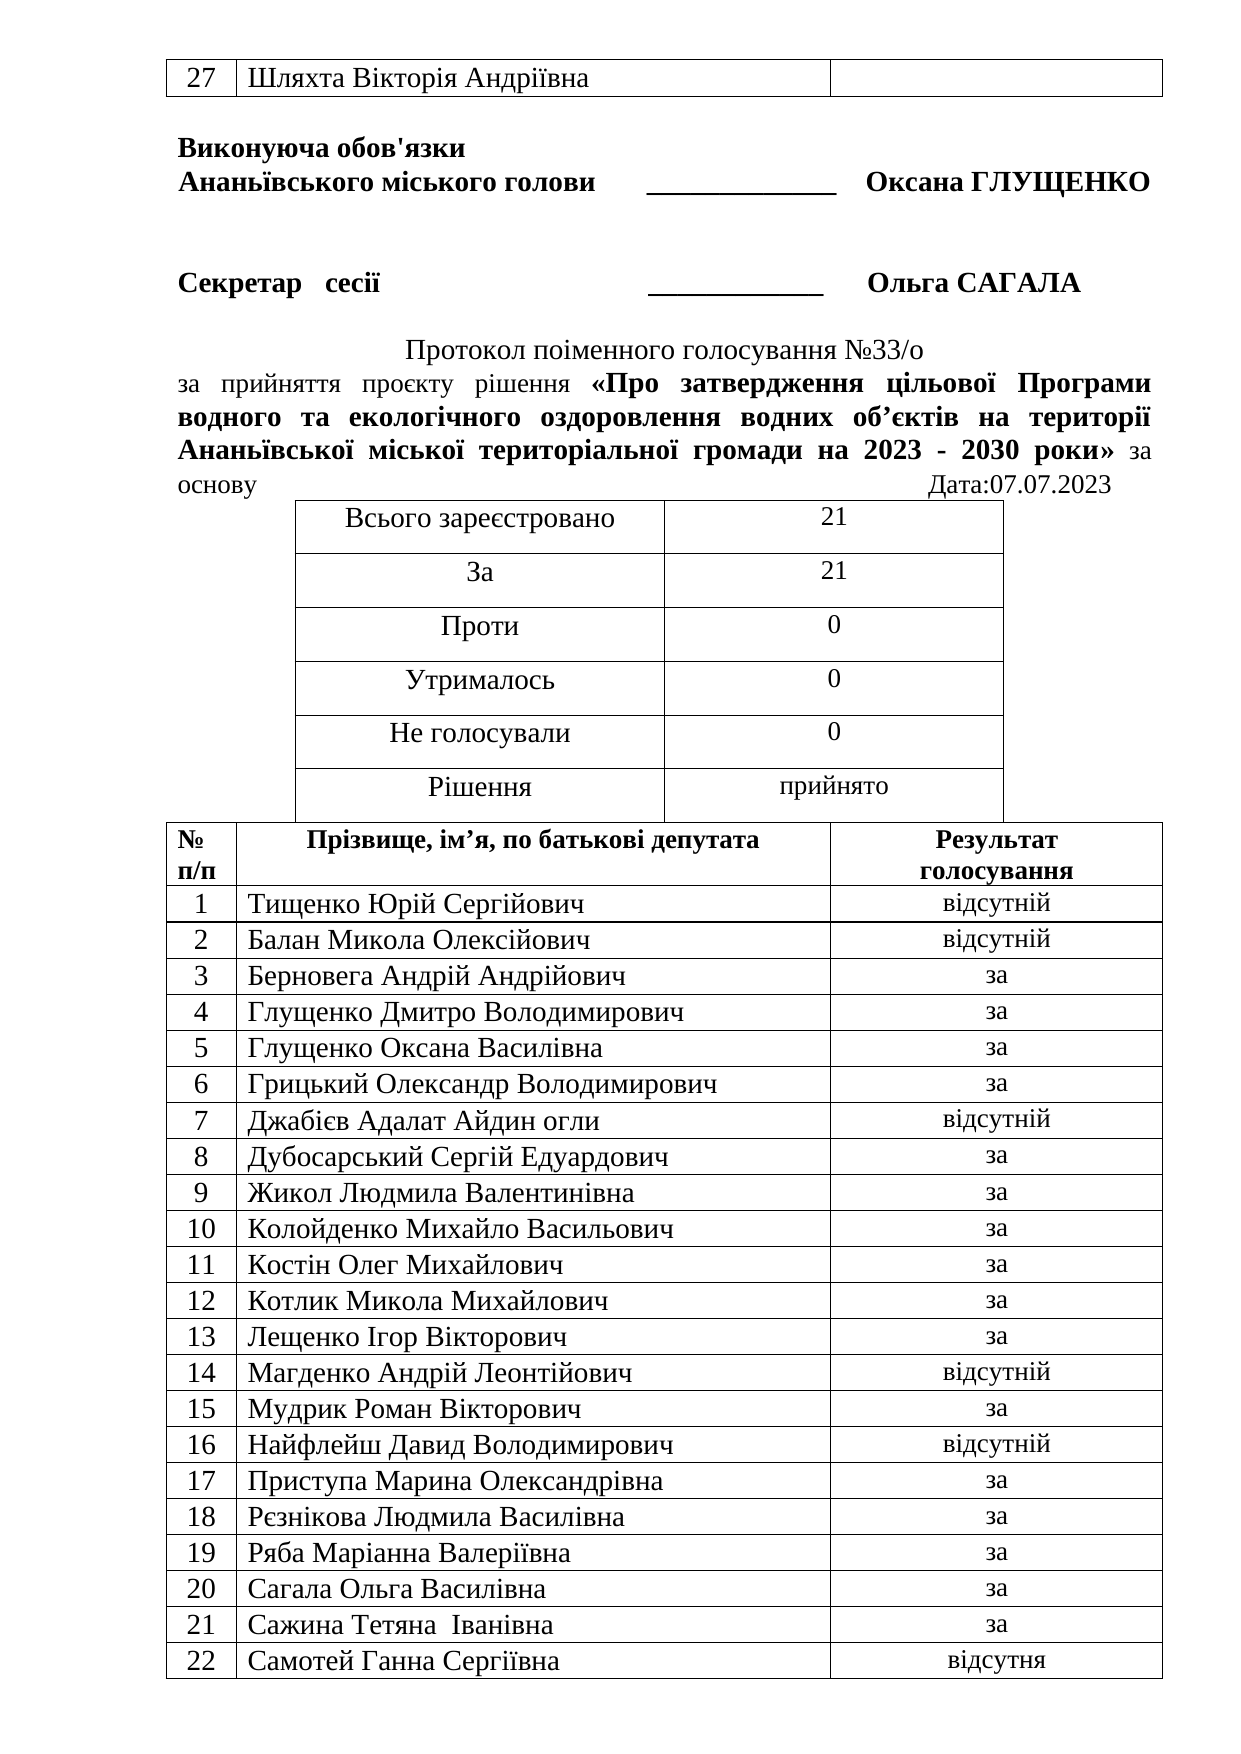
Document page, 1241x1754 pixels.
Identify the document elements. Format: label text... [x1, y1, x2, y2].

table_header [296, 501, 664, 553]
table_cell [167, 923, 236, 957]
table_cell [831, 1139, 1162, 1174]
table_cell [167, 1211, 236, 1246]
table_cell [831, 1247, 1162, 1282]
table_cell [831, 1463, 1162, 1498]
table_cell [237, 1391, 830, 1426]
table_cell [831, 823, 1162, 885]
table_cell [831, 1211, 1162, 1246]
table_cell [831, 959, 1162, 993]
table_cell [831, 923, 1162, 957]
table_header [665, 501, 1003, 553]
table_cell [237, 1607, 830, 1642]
text Виконуюча обов'язки [177, 131, 1152, 164]
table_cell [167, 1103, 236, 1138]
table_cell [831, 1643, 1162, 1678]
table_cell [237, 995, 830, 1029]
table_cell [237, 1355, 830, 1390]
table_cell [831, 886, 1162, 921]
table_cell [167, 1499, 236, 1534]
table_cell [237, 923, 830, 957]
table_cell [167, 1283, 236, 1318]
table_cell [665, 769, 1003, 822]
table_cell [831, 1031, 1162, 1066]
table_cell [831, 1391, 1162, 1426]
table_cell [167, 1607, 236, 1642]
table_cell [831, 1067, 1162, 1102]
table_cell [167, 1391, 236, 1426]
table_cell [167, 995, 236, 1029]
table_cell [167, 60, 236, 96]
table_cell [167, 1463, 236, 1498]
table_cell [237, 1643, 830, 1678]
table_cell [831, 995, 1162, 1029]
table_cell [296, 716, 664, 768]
text Ананьївського міського голови _____________ Оксана ГЛУЩЕНКО [177, 164, 1152, 198]
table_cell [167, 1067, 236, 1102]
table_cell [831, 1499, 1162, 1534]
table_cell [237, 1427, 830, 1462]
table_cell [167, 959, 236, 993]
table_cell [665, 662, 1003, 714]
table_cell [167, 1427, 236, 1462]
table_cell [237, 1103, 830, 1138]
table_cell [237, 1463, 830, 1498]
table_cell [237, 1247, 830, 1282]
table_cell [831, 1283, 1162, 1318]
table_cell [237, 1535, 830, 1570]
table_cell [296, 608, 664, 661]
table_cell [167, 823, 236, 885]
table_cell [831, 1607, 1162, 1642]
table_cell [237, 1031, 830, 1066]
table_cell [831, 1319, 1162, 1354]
text за прийняття проєкту рішення «Про затвердження цільової Програми водного та екологічного оздоровлення водних об’єктів на території Ананьївської міської територіальної громади на 2023 - 2030 роки» за основу Дата:07.07.2023 [177, 365, 1152, 499]
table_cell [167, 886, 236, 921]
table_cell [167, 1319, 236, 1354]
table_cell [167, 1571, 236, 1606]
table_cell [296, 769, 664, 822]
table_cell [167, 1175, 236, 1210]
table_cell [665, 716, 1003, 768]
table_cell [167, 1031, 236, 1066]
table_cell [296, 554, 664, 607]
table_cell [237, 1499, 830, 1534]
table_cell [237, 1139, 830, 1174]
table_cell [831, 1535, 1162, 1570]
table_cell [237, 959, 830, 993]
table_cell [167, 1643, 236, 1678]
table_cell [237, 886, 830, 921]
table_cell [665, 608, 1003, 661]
text Протокол поіменного голосування №33/о [177, 332, 1152, 365]
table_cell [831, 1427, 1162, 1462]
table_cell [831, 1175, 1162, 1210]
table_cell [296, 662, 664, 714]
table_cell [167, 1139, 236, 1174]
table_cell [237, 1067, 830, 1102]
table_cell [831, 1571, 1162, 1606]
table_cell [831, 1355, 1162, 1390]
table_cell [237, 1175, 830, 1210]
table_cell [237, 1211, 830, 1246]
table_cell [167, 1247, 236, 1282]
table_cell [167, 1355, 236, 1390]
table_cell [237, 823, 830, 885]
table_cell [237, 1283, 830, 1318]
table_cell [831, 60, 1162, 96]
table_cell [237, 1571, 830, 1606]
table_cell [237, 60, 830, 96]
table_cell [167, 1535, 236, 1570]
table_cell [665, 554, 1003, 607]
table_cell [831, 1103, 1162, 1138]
text Секретар сесії ____________ Ольга САГАЛА [177, 265, 1152, 298]
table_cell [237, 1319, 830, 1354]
